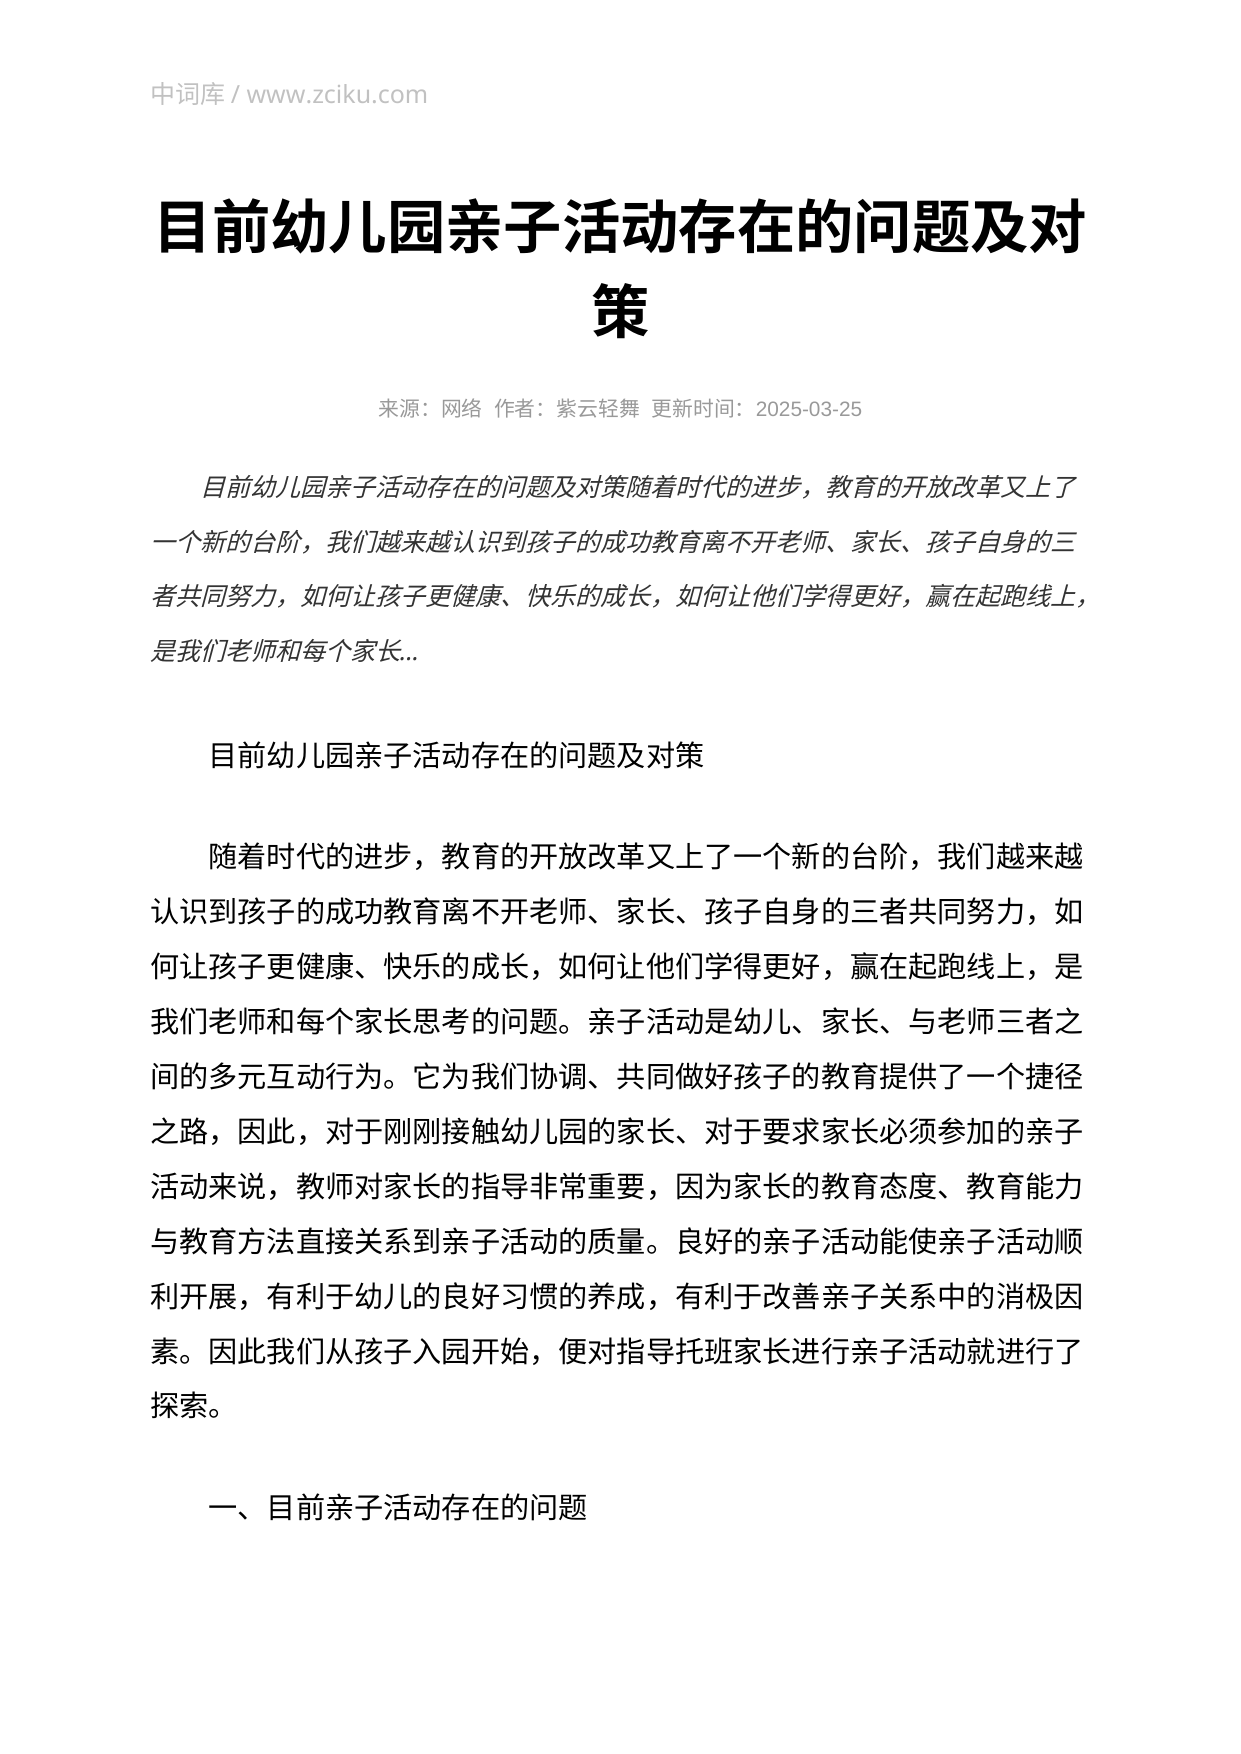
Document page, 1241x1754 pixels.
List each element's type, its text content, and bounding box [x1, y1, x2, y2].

subtitle 目前幼儿园亲子活动存在的问题及对策 [150, 181, 1090, 350]
text 来源：网络 作者：紫云轻舞 更新时间：2025-03-25 [150, 397, 1090, 421]
text 目前幼儿园亲子活动存在的问题及对策 [150, 732, 1090, 774]
text 随着时代的进步，教育的开放改革又上了一个新的台阶，我们越来越认识到孩子的成功教育离不开老师、家长、孩子自身的三者共同努力，如何让孩子更健康、快乐的成长，如何让他们学得更好，赢在起跑线上，是我们老师和每个家长思考的问题。亲子活动是幼儿、家长、与老师三者之间的多元互动行为。它为我们协调、共同做好孩子的教育提供了一个捷径之路，因此，对于刚刚接触幼儿园的家长、对于要求家长必须参加的亲子活动来说，教师对家长的指导非常重要，因为家长的教育态度、教育能力与教育方法直接关系到亲子活动的质量。良好的亲子活动能使亲子活动顺利开展，有利于幼儿的良好习惯的养成，有利于改善亲子关系中的消极因素。因此我们从孩子入园开始，便对指导托班家长进行亲子活动就进行了探索。 [150, 834, 1090, 1425]
text 一、目前亲子活动存在的问题 [150, 1485, 1090, 1527]
text 目前幼儿园亲子活动存在的问题及对策随着时代的进步，教育的开放改革又上了一个新的台阶，我们越来越认识到孩子的成功教育离不开老师、家长、孩子自身的三者共同努力，如何让孩子更健康、快乐的成长，如何让他们学得更好，赢在起跑线上，是我们老师和每个家长... [150, 468, 1090, 667]
